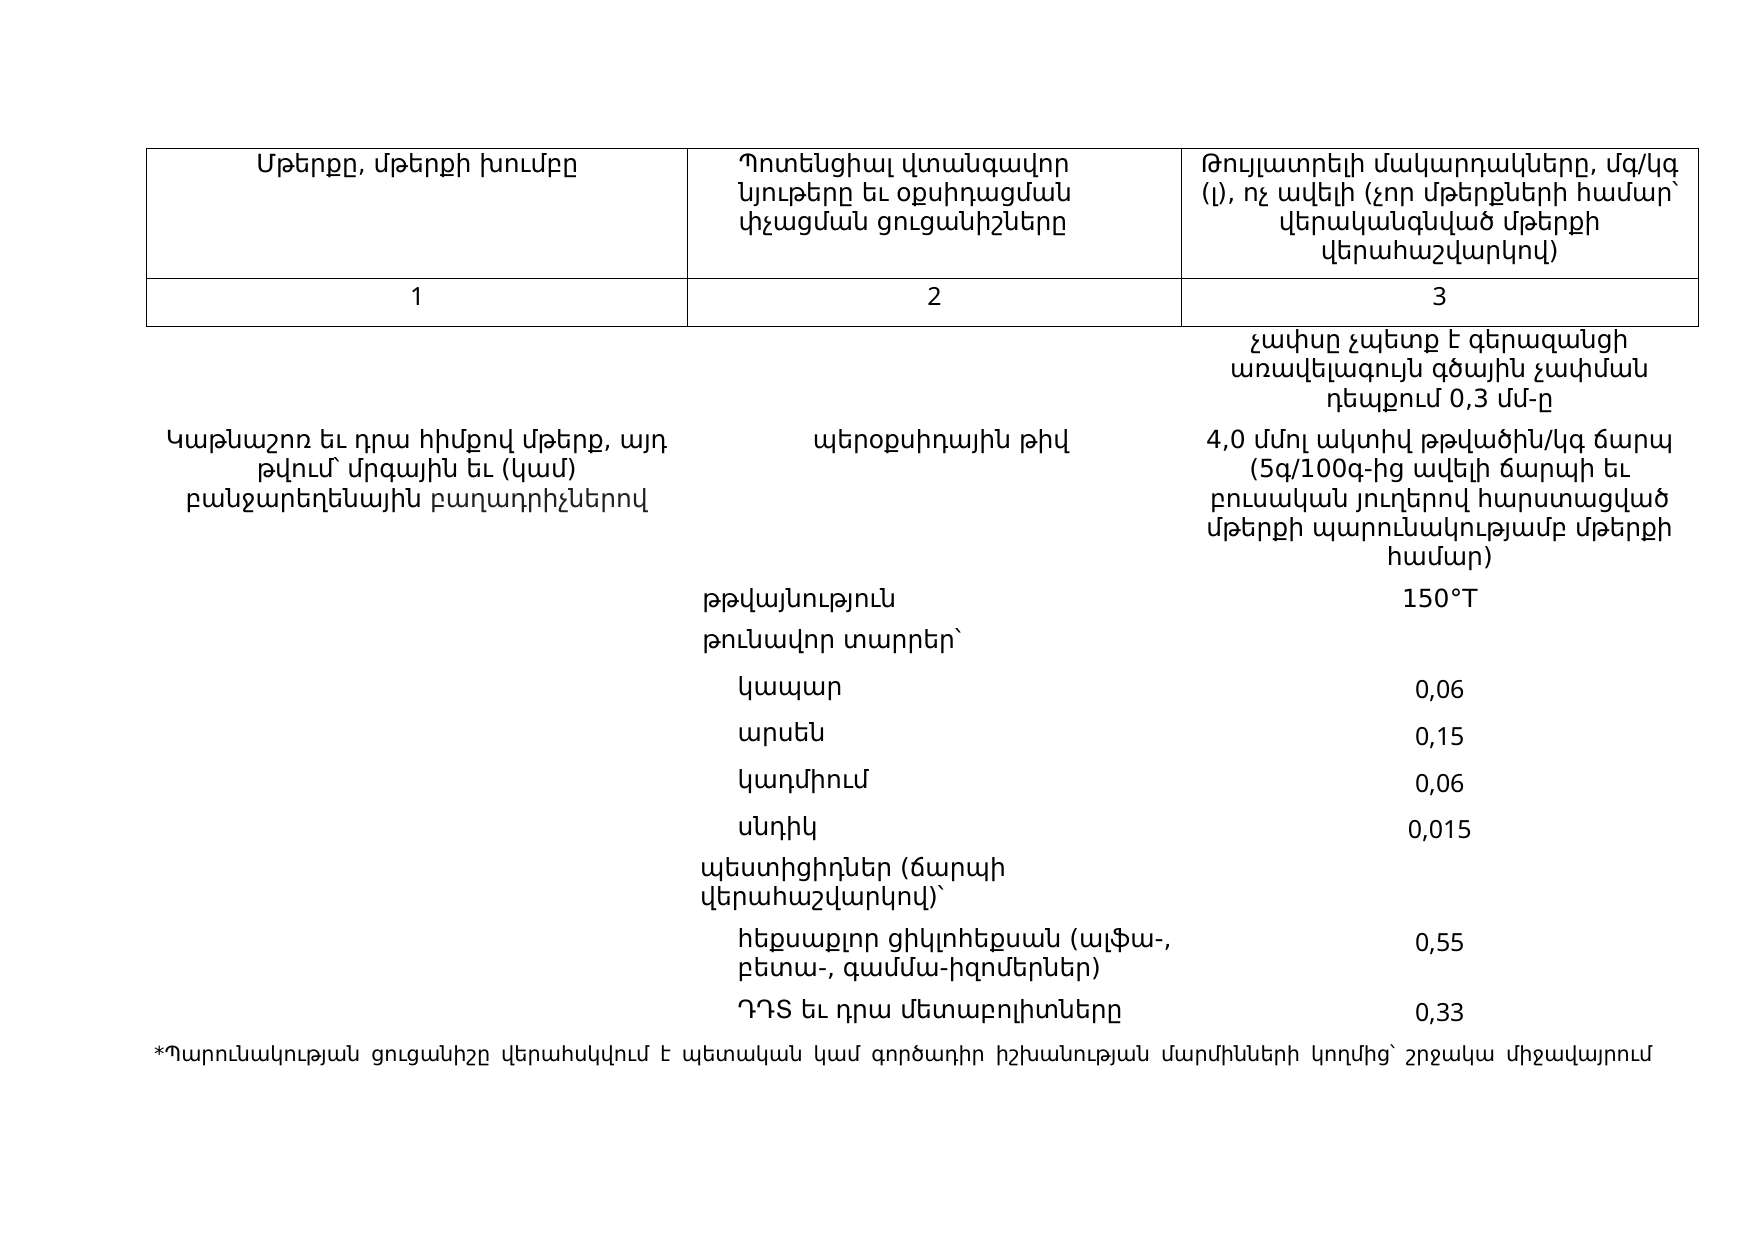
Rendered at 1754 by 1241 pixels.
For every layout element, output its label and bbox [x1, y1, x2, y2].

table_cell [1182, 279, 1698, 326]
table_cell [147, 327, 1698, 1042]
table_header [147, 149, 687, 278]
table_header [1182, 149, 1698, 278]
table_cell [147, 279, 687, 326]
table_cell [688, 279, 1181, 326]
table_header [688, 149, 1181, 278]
text [154, 1042, 1654, 1066]
